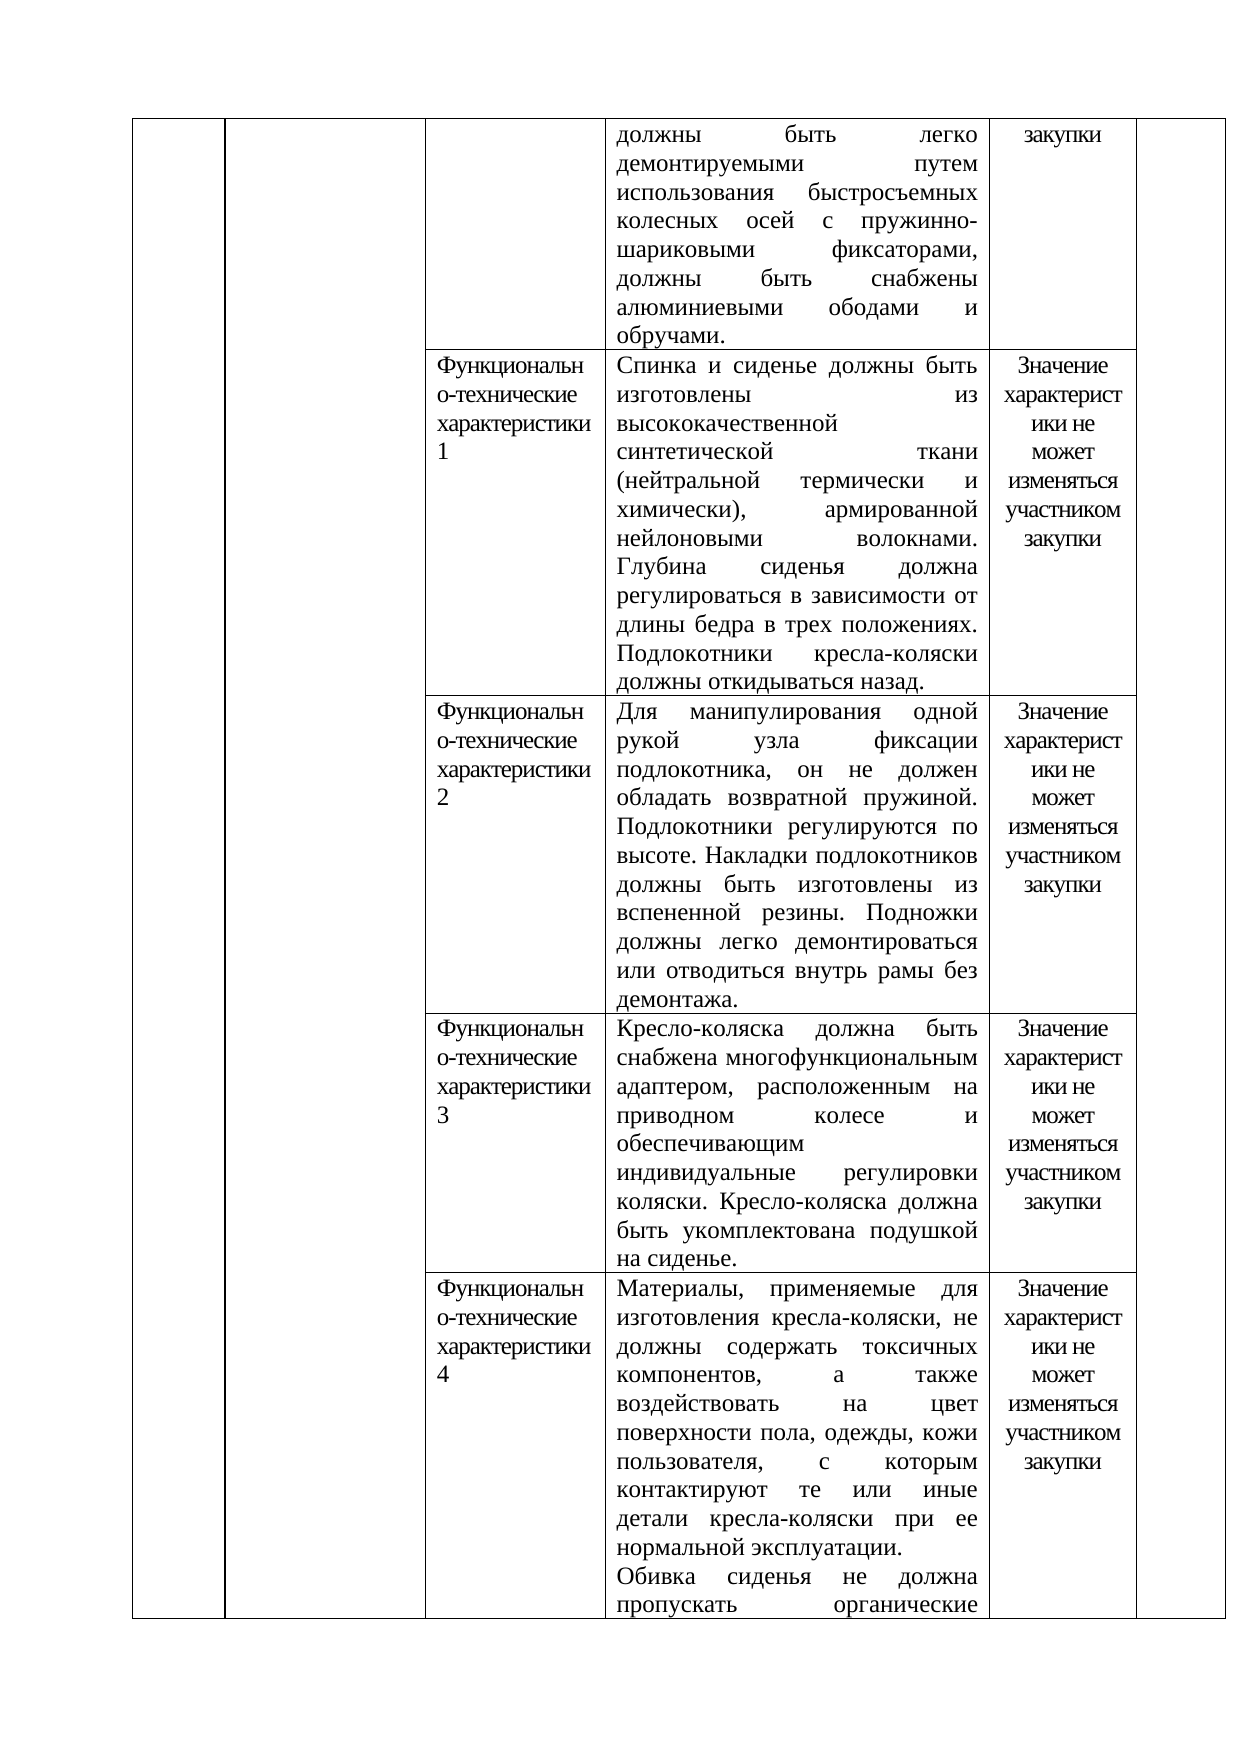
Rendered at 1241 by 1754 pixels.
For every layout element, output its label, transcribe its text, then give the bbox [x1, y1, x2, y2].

table_cell Функционально-технические характеристики2 [426, 696, 605, 1012]
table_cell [426, 119, 605, 349]
table_cell Спинка и сиденье должны быть изготовлены из высококачественной синтетической ткани (нейтральной термически и химически), армированной нейлоновыми волокнами. Глубина сиденья должна регулироваться в зависимости от длины бедра в трех положениях. Подлокотники кресла-коляски должны откидываться назад. [606, 350, 989, 695]
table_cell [606, 1273, 989, 1618]
table_cell Кресло-коляска должна быть снабжена многофункциональным адаптером, расположенным на приводном колесе и обеспечивающим индивидуальные регулировки коляски. Кресло-коляска должна быть укомплектована подушкой на сиденье. [606, 1014, 989, 1272]
table_cell Для манипулирования одной рукой узла фиксации подлокотника, он не должен обладать возвратной пружиной. Подлокотники регулируются по высоте. Накладки подлокотников должны быть изготовлены из вспененной резины. Подножки должны легко демонтироваться или отводиться внутрь рамы без демонтажа. [606, 696, 989, 1012]
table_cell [990, 1273, 1136, 1618]
table_cell Функционально-технические характеристики3 [426, 1014, 605, 1272]
table_cell Значение характеристики не может изменяться участником закупки [990, 350, 1136, 695]
table_cell Значение характеристики не может изменяться участником закупки [990, 1014, 1136, 1272]
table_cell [426, 1273, 605, 1618]
table_cell Функционально-технические характеристики1 [426, 350, 605, 695]
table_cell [990, 119, 1136, 349]
table_cell Значение характеристики не может изменяться участником закупки [990, 696, 1136, 1012]
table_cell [606, 119, 989, 349]
